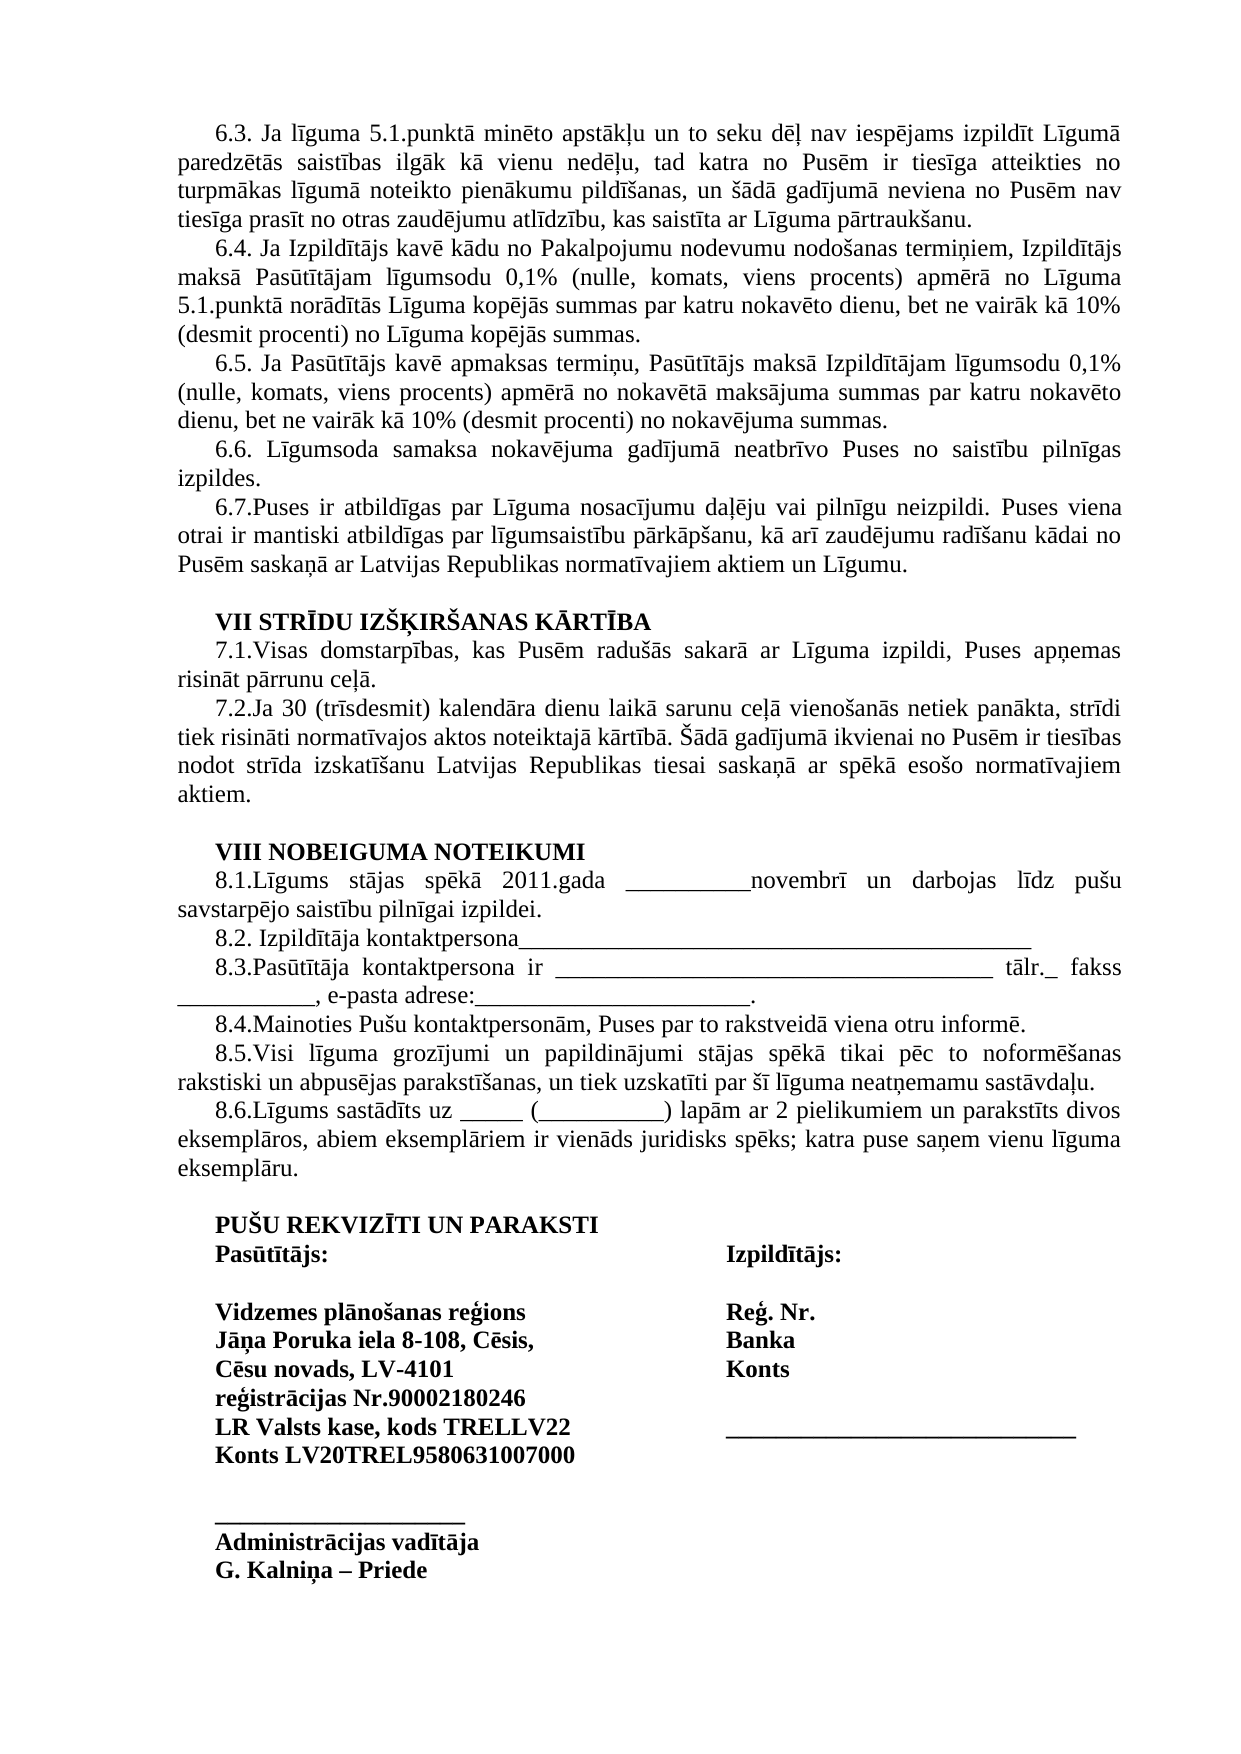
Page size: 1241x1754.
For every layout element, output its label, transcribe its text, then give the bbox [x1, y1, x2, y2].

text 6.6. Līgumsoda samaksa nokavējuma gadījumā neatbrīvo Puses no saistību pilnīgas izpildes. [177, 434, 1122, 492]
text VII STRĪDU IZŠĶIRŠANAS KĀRTĪBA [177, 607, 1122, 636]
text 8.1.Līgums stājas spēkā 2011.gada __________novembrī un darbojas līdz pušu savstarpējo saistību pilnīgai izpildei. [177, 866, 1122, 923]
text 6.5. Ja Pasūtītājs kavē apmaksas termiņu, Pasūtītājs maksā Izpildītājam līgumsodu 0,1% (nulle, komats, viens procents) apmērā no nokavētā maksājuma summas par katru nokavēto dienu, bet ne vairāk kā 10% (desmit procenti) no nokavējuma summas. [177, 348, 1122, 434]
text 8.3.Pasūtītāja kontaktpersona ir ___________________________________ tālr._ fakss ___________, e-pasta adrese:______________________. [177, 952, 1122, 1009]
text PUŠU REKVIZĪTI UN PARAKSTI [177, 1211, 1122, 1239]
text VIII NOBEIGUMA NOTEIKUMI [177, 837, 1122, 866]
text 8.5.Visi līguma grozījumi un papildinājumi stājas spēkā tikai pēc to noformēšanas rakstiski un abpusējas parakstīšanas, un tiek uzskatīti par šī līguma neatņemamu sastāvdaļu. [177, 1038, 1122, 1096]
text 7.2.Ja 30 (trīsdesmit) kalendāra dienu laikā sarunu ceļā vienošanās netiek panākta, strīdi tiek risināti normatīvajos aktos noteiktajā kārtībā. Šādā gadījumā ikvienai no Pusēm ir tiesības nodot strīda izskatīšanu Latvijas Republikas tiesai saskaņā ar spēkā esošo normatīvajiem aktiem. [177, 693, 1122, 808]
text 7.1.Visas domstarpības, kas Pusēm radušās sakarā ar Līguma izpildi, Puses apņemas risināt pārrunu ceļā. [177, 636, 1122, 693]
table_header Pasūtītājs: Vidzemes plānošanas reģions Jāņa Poruka iela 8-108, Cēsis, Cēsu novads, LV-4101 reģistrācijas Nr.90002180246 LR Valsts kase, kods TRELLV22 Konts LV20TREL9580631007000 ____________________ Administrācijas vadītāja G. Kalniņa – Priede [166, 1239, 677, 1584]
text 6.4. Ja Izpildītājs kavē kādu no Pakalpojumu nodevumu nodošanas termiņiem, Izpildītājs maksā Pasūtītājam līgumsodu 0,1% (nulle, komats, viens procents) apmērā no Līguma 5.1.punktā norādītās Līguma kopējās summas par katru nokavēto dienu, bet ne vairāk kā 10% (desmit procenti) no Līguma kopējās summas. [177, 233, 1122, 348]
text 8.2. Izpildītāja kontaktpersona_________________________________________ [177, 923, 1122, 952]
table_header Izpildītājs: Reģ. Nr. Banka Konts ____________________________ [677, 1239, 1176, 1584]
text 8.4.Mainoties Pušu kontaktpersonām, Puses par to rakstveidā viena otru informē. [177, 1009, 1122, 1038]
text 6.7.Puses ir atbildīgas par Līguma nosacījumu daļēju vai pilnīgu neizpildi. Puses viena otrai ir mantiski atbildīgas par līgumsaistību pārkāpšanu, kā arī zaudējumu radīšanu kādai no Pusēm saskaņā ar Latvijas Republikas normatīvajiem aktiem un Līgumu. [177, 492, 1122, 578]
text 6.3. Ja līguma 5.1.punktā minēto apstākļu un to seku dēļ nav iespējams izpildīt Līgumā paredzētās saistības ilgāk kā vienu nedēļu, tad katra no Pusēm ir tiesīga atteikties no turpmākas līgumā noteikto pienākumu pildīšanas, un šādā gadījumā neviena no Pusēm nav tiesīga prasīt no otras zaudējumu atlīdzību, kas saistīta ar Līguma pārtraukšanu. [177, 118, 1122, 233]
text 8.6.Līgums sastādīts uz _____ (__________) lapām ar 2 pielikumiem un parakstīts divos eksemplāros, abiem eksemplāriem ir vienāds juridisks spēks; katra puse saņem vienu līguma eksemplāru. [177, 1096, 1122, 1182]
